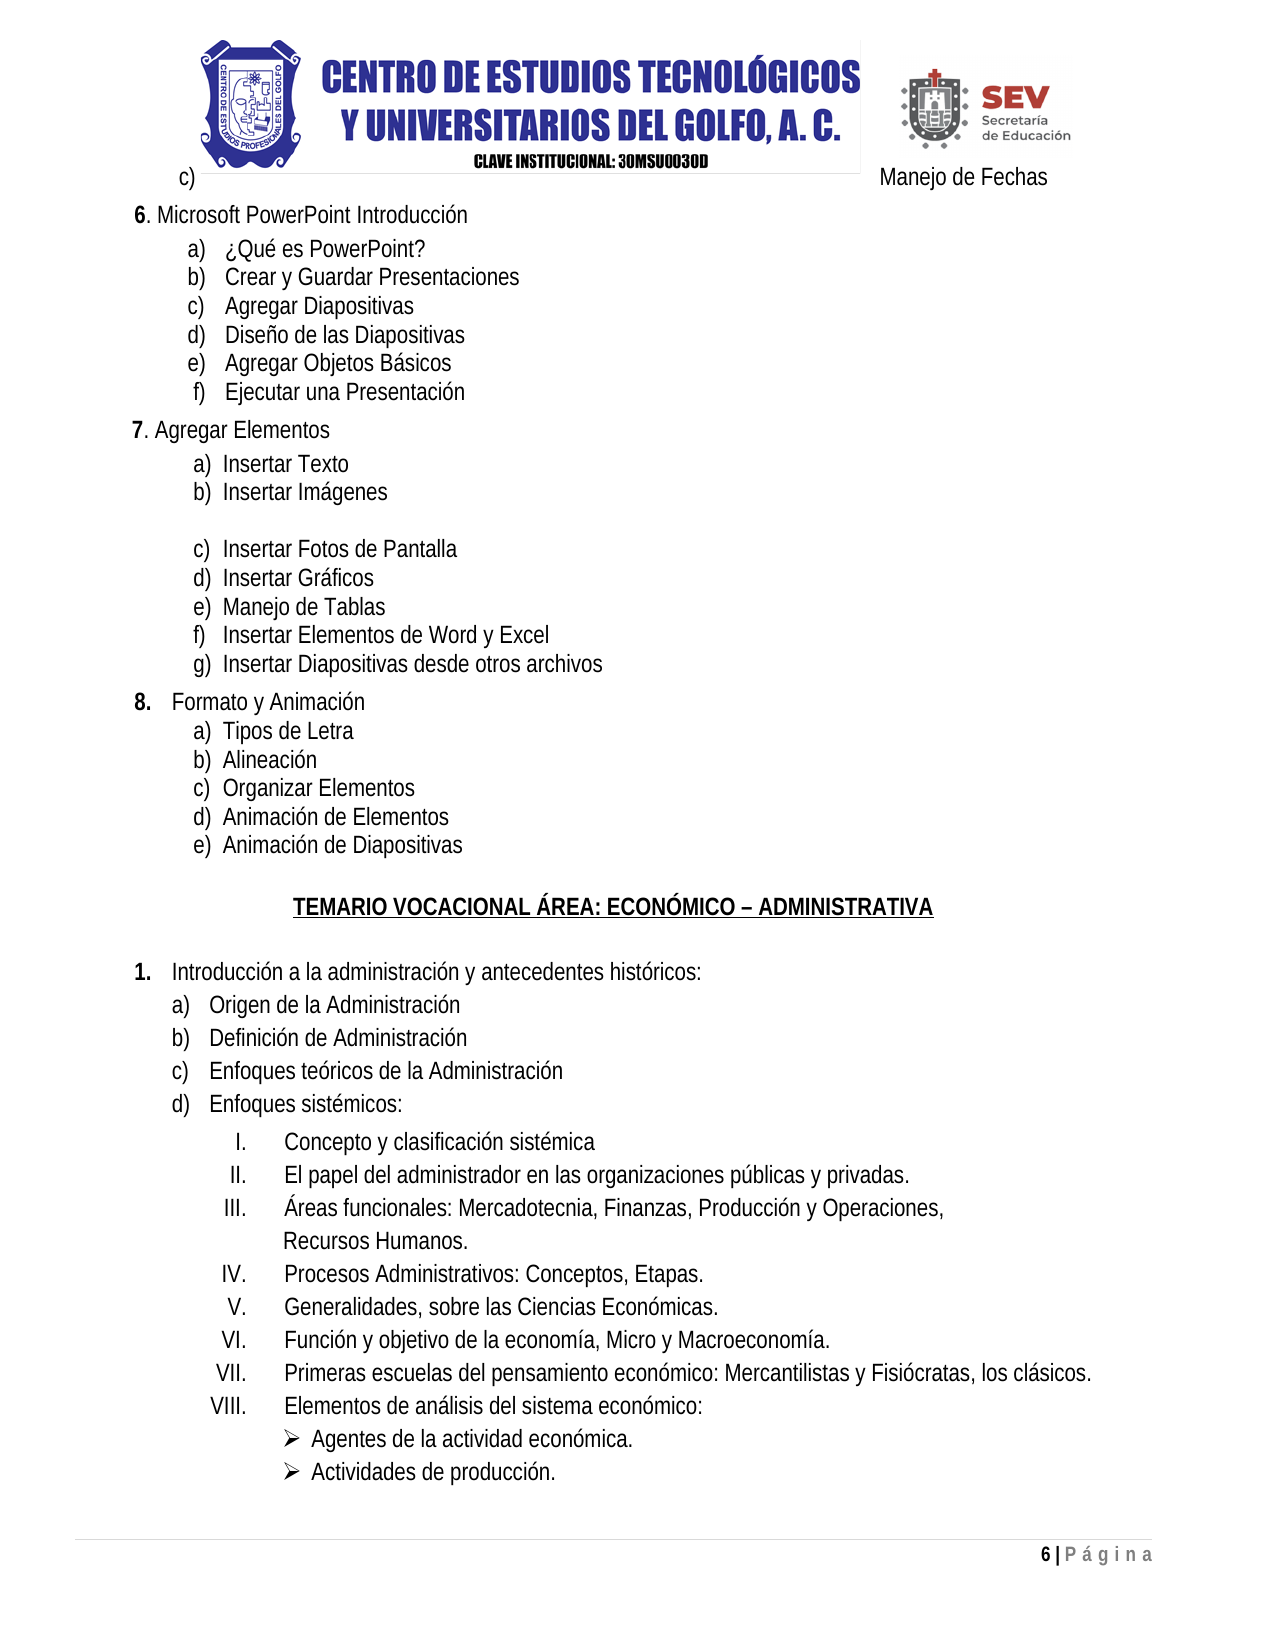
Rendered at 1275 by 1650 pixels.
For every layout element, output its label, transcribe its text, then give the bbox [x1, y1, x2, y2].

list Insertar Texto [193, 448, 1152, 477]
list Ejecutar una Presentación [193, 377, 1152, 406]
list Enfoques sistémicos: [172, 1089, 1152, 1118]
picture [898, 55, 1074, 158]
list Crear y Guardar Presentaciones [187, 262, 1152, 291]
picture [200, 40, 861, 162]
list Primeras escuelas del pensamiento económico: Mercantilistas y Fisiócratas, los clásicos. [247, 1358, 1152, 1386]
list Diseño de las Diapositivas [187, 319, 1152, 348]
text 7. Agregar Elementos [75, 415, 1152, 444]
list Concepto y clasificación sistémica [247, 1127, 1152, 1156]
list Recursos Humanos. [209, 1226, 1152, 1255]
list Formato y Animación [134, 687, 1152, 716]
list Procesos Administrativos: Conceptos, Etapas. [247, 1259, 1152, 1288]
list Áreas funcionales: Mercadotecnia, Finanzas, Producción y Operaciones, [247, 1193, 1152, 1222]
list Insertar Imágenes [193, 477, 1152, 506]
list Introducción a la administración y antecedentes históricos: [134, 957, 1152, 986]
list Insertar Diapositivas desde otros archivos [193, 649, 1152, 678]
list ¿Qué es PowerPoint? [187, 234, 1152, 262]
list Insertar Elementos de Word y Excel [193, 620, 1152, 649]
list Agentes de la actividad económica. [282, 1423, 1152, 1452]
list Manejo de Tablas [193, 592, 1152, 620]
list Insertar Fotos de Pantalla [193, 534, 1152, 563]
list Agregar Objetos Básicos [187, 348, 1152, 377]
list Organizar Elementos [193, 773, 1152, 802]
list Definición de Administración [172, 1023, 1152, 1052]
list Función y objetivo de la economía, Micro y Macroeconomía. [247, 1325, 1152, 1353]
list Enfoques teóricos de la Administración [172, 1056, 1152, 1085]
list Animación de Elementos [193, 802, 1152, 831]
text 6. Microsoft PowerPoint Introducción [134, 200, 1152, 229]
list TEMARIO VOCACIONAL ÁREA: ECONÓMICO – ADMINISTRATIVA [75, 892, 1152, 921]
list Origen de la Administración [172, 990, 1152, 1019]
list Elementos de análisis del sistema económico: [247, 1391, 1152, 1419]
list Actividades de producción. [282, 1457, 1152, 1486]
list Animación de Diapositivas [193, 831, 1152, 859]
list Tipos de Letra [193, 716, 1152, 744]
list Insertar Gráficos [193, 563, 1152, 592]
list Generalidades, sobre las Ciencias Económicas. [247, 1292, 1152, 1321]
list Agregar Diapositivas [187, 291, 1152, 319]
list Manejo de Fechas [178, 162, 1152, 191]
list El papel del administrador en las organizaciones públicas y privadas. [247, 1160, 1152, 1189]
list Alineación [193, 744, 1152, 773]
